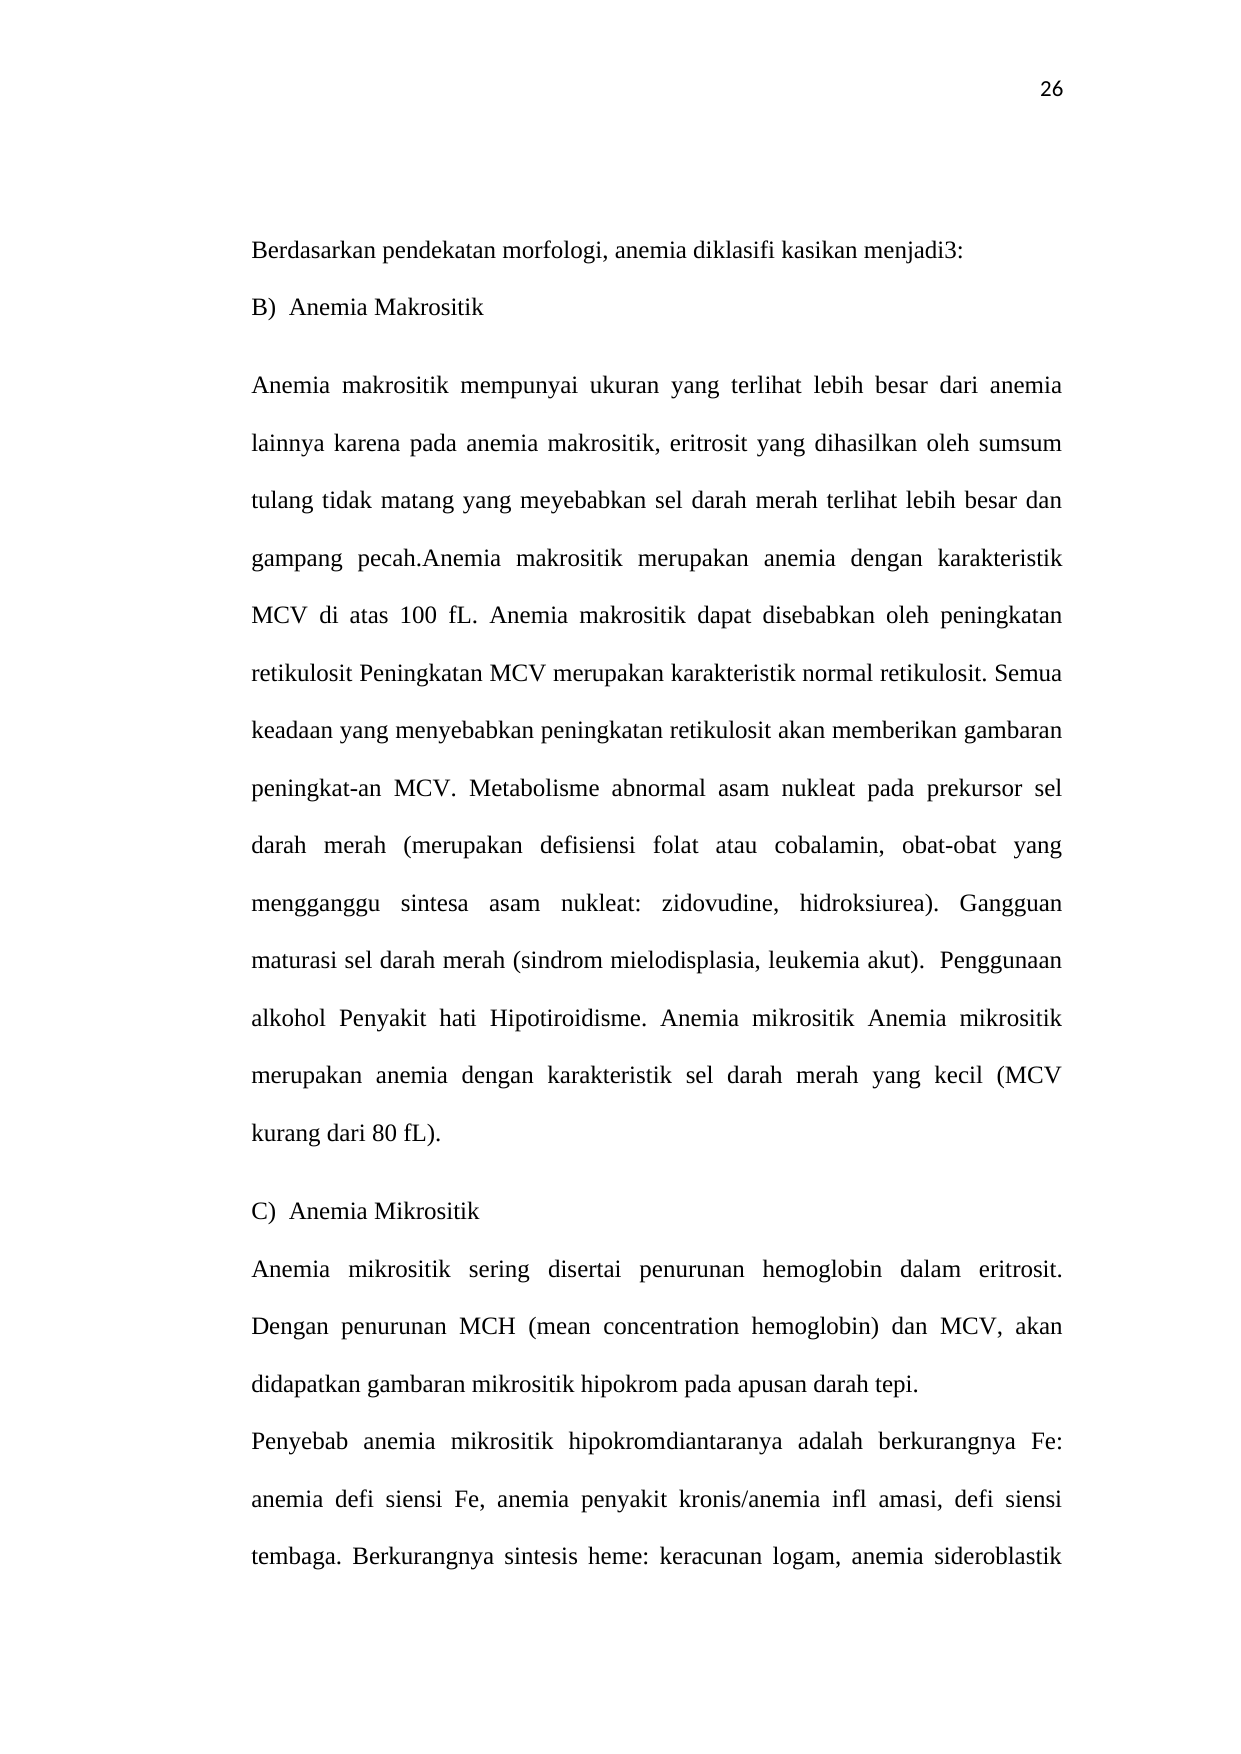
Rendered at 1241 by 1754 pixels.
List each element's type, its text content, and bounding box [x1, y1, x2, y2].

list Anemia Mikrositik [251, 1196, 1063, 1225]
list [251, 1426, 1063, 1570]
list Berdasarkan pendekatan morfologi, anemia diklasifi kasikan menjadi3: [251, 235, 1063, 263]
list Anemia mikrositik sering disertai penurunan hemoglobin dalam eritrosit. Dengan penurunan MCH (mean concentration hemoglobin) dan MCV, akan didapatkan gambaran mikrositik hipokrom pada apusan darah tepi. [251, 1254, 1063, 1398]
text Anemia makrositik mempunyai ukuran yang terlihat lebih besar dari anemia lainnya karena pada anemia makrositik, eritrosit yang dihasilkan oleh sumsum tulang tidak matang yang meyebabkan sel darah merah terlihat lebih besar dan gampang pecah.Anemia makrositik merupakan anemia dengan karakteristik MCV di atas 100 fL. Anemia makrositik dapat disebabkan oleh peningkatan retikulosit Peningkatan MCV merupakan karakteristik normal retikulosit. Semua keadaan yang menyebabkan peningkatan retikulosit akan memberikan gambaran peningkat-an MCV. Metabolisme abnormal asam nukleat pada prekursor sel darah merah (merupakan defisiensi folat atau cobalamin, obat-obat yang mengganggu sintesa asam nukleat: zidovudine, hidroksiurea). Gangguan maturasi sel darah merah (sindrom mielodisplasia, leukemia akut). Penggunaan alkohol Penyakit hati Hipotiroidisme. Anemia mikrositik Anemia mikrositik merupakan anemia dengan karakteristik sel darah merah yang kecil (MCV kurang dari 80 fL). [251, 371, 1063, 1147]
list Anemia Makrositik [251, 292, 1063, 321]
